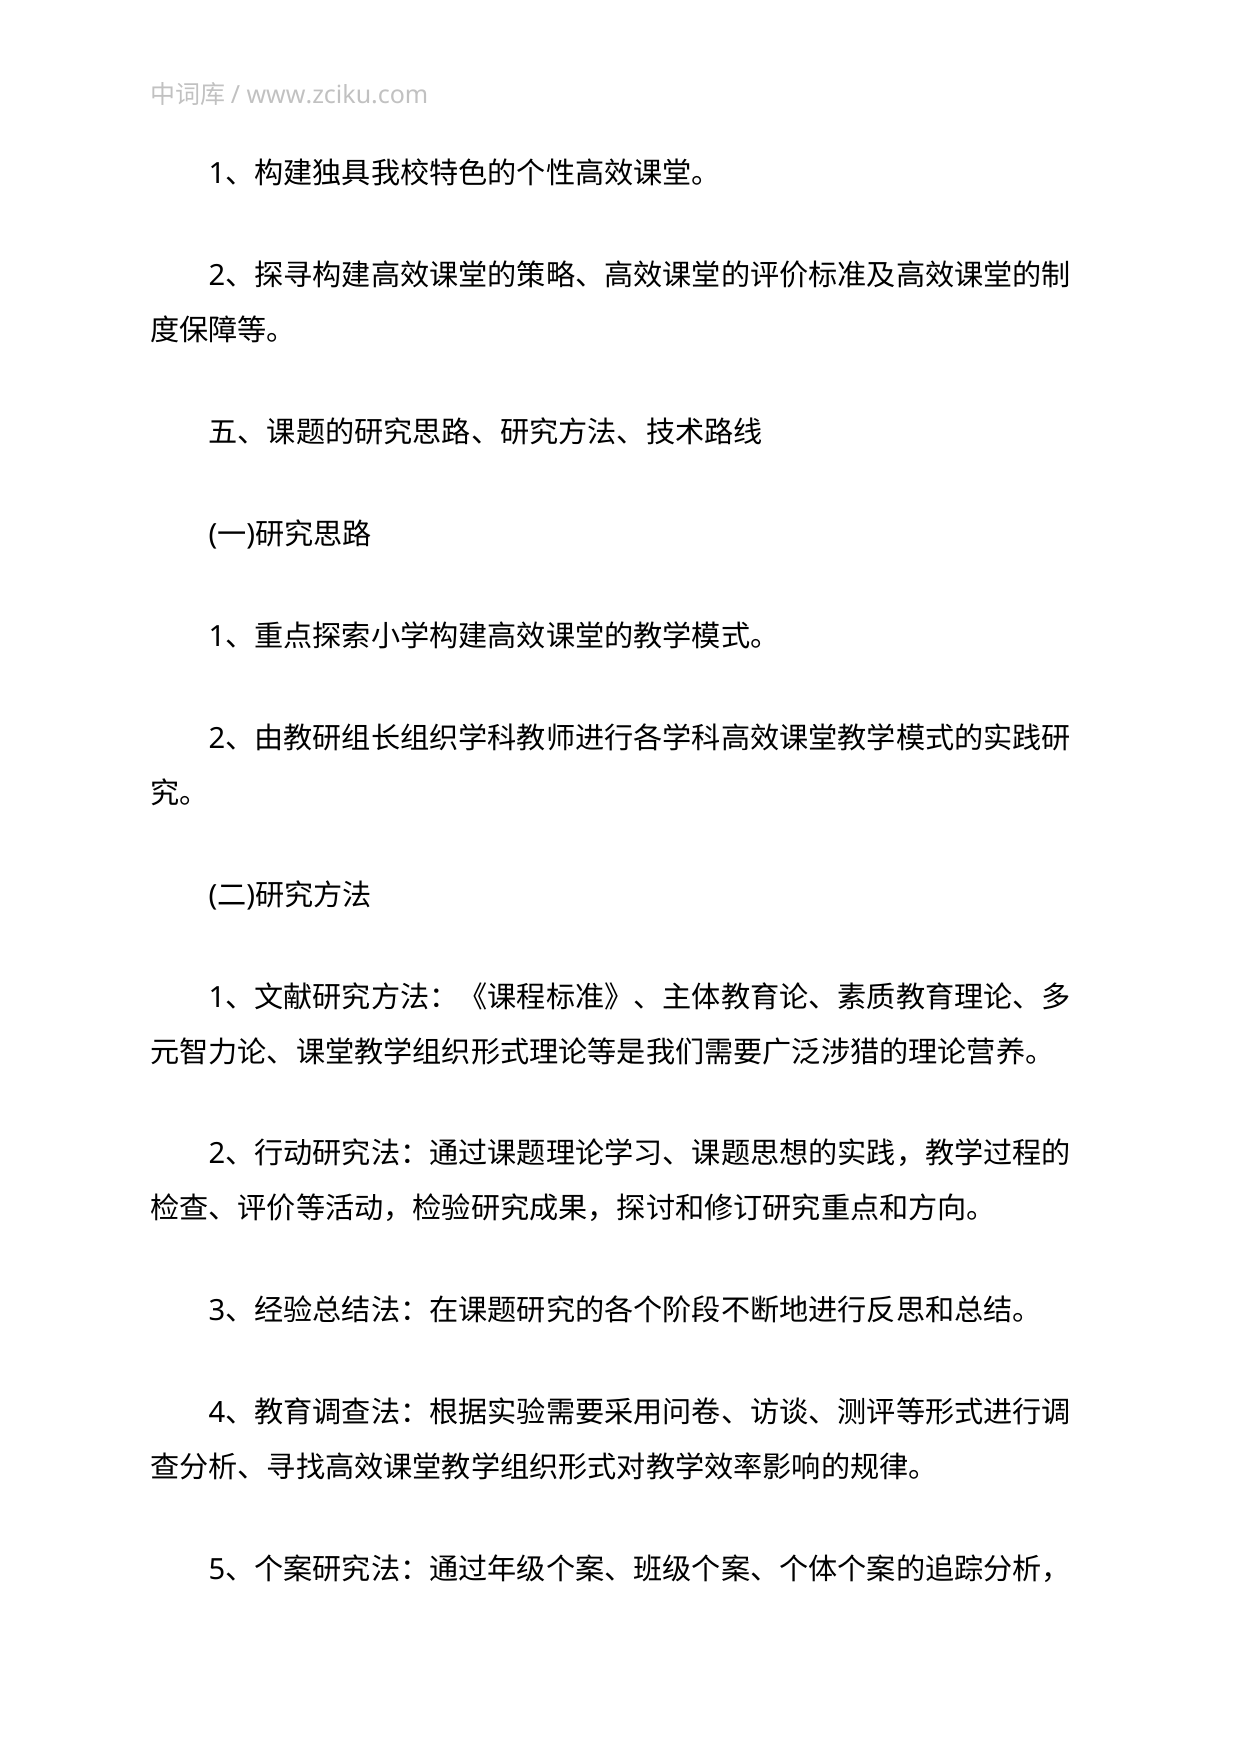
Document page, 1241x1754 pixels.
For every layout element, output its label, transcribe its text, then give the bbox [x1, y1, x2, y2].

text (二)研究方法 [150, 871, 1090, 914]
text 2、行动研究法：通过课题理论学习、课题思想的实践，教学过程的检查、评价等活动，检验研究成果，探讨和修订研究重点和方向。 [150, 1130, 1090, 1227]
text (一)研究思路 [150, 511, 1090, 553]
text 1、构建独具我校特色的个性高效课堂。 [150, 150, 1090, 192]
text 2、由教研组长组织学科教师进行各学科高效课堂教学模式的实践研究。 [150, 714, 1090, 812]
text 五、课题的研究思路、研究方法、技术路线 [150, 409, 1090, 451]
text 1、文献研究方法：《课程标准》、主体教育论、素质教育理论、多元智力论、课堂教学组织形式理论等是我们需要广泛涉猎的理论营养。 [150, 973, 1090, 1071]
text 4、教育调查法：根据实验需要采用问卷、访谈、测评等形式进行调查分析、寻找高效课堂教学组织形式对教学效率影响的规律。 [150, 1389, 1090, 1486]
text 2、探寻构建高效课堂的策略、高效课堂的评价标准及高效课堂的制度保障等。 [150, 252, 1090, 349]
text 1、重点探索小学构建高效课堂的教学模式。 [150, 612, 1090, 655]
text 3、经验总结法：在课题研究的各个阶段不断地进行反思和总结。 [150, 1287, 1090, 1329]
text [150, 1546, 1090, 1588]
